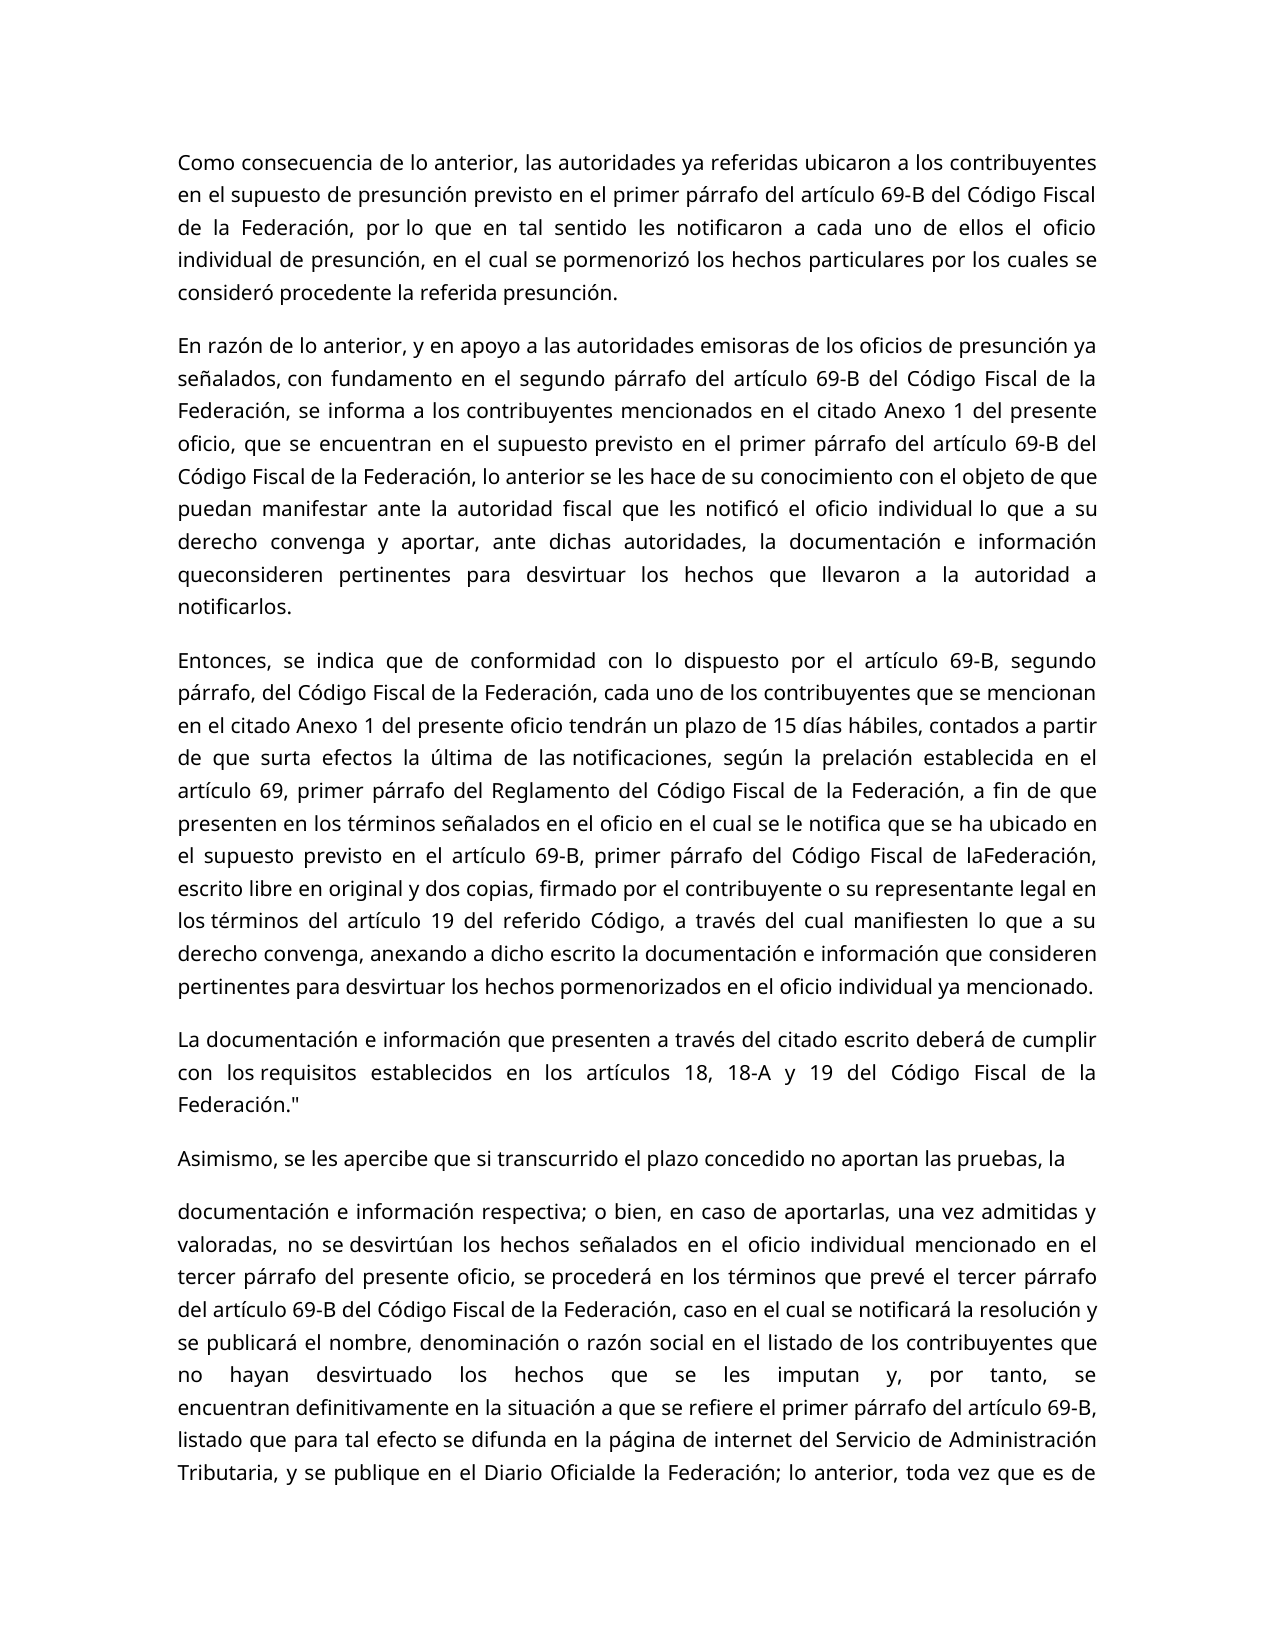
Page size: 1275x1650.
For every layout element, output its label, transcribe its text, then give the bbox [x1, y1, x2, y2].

text Como consecuencia de lo anterior, las autoridades ya referidas ubicaron a los contribuyentes en el supuesto de presunción previsto en el primer párrafo del artículo 69-B del Código Fiscal de la Federación, por lo que en tal sentido les notificaron a cada uno de ellos el oficio individual de presunción, en el cual se pormenorizó los hechos particulares por los cuales se consideró procedente la referida presunción. [177, 148, 1098, 306]
text En razón de lo anterior, y en apoyo a las autoridades emisoras de los oficios de presunción ya señalados, con fundamento en el segundo párrafo del artículo 69-B del Código Fiscal de la Federación, se informa a los contribuyentes mencionados en el citado Anexo 1 del presente oficio, que se encuentran en el supuesto previsto en el primer párrafo del artículo 69-B del Código Fiscal de la Federación, lo anterior se les hace de su conocimiento con el objeto de que puedan manifestar ante la autoridad fiscal que les notificó el oficio individual lo que a su derecho convenga y aportar, ante dichas autoridades, la documentación e información queconsideren pertinentes para desvirtuar los hechos que llevaron a la autoridad a notificarlos. [177, 331, 1098, 621]
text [177, 1197, 1098, 1487]
text La documentación e información que presenten a través del citado escrito deberá de cumplir con los requisitos establecidos en los artículos 18, 18-A y 19 del Código Fiscal de la Federación." [177, 1025, 1098, 1119]
text Asimismo, se les apercibe que si transcurrido el plazo concedido no aportan las pruebas, la [177, 1144, 1098, 1172]
text Entonces, se indica que de conformidad con lo dispuesto por el artículo 69-B, segundo párrafo, del Código Fiscal de la Federación, cada uno de los contribuyentes que se mencionan en el citado Anexo 1 del presente oficio tendrán un plazo de 15 días hábiles, contados a partir de que surta efectos la última de las notificaciones, según la prelación establecida en el artículo 69, primer párrafo del Reglamento del Código Fiscal de la Federación, a fin de que presenten en los términos señalados en el oficio en el cual se le notifica que se ha ubicado en el supuesto previsto en el artículo 69-B, primer párrafo del Código Fiscal de laFederación, escrito libre en original y dos copias, firmado por el contribuyente o su representante legal en los términos del artículo 19 del referido Código, a través del cual manifiesten lo que a su derecho convenga, anexando a dicho escrito la documentación e información que consideren pertinentes para desvirtuar los hechos pormenorizados en el oficio individual ya mencionado. [177, 646, 1098, 1000]
